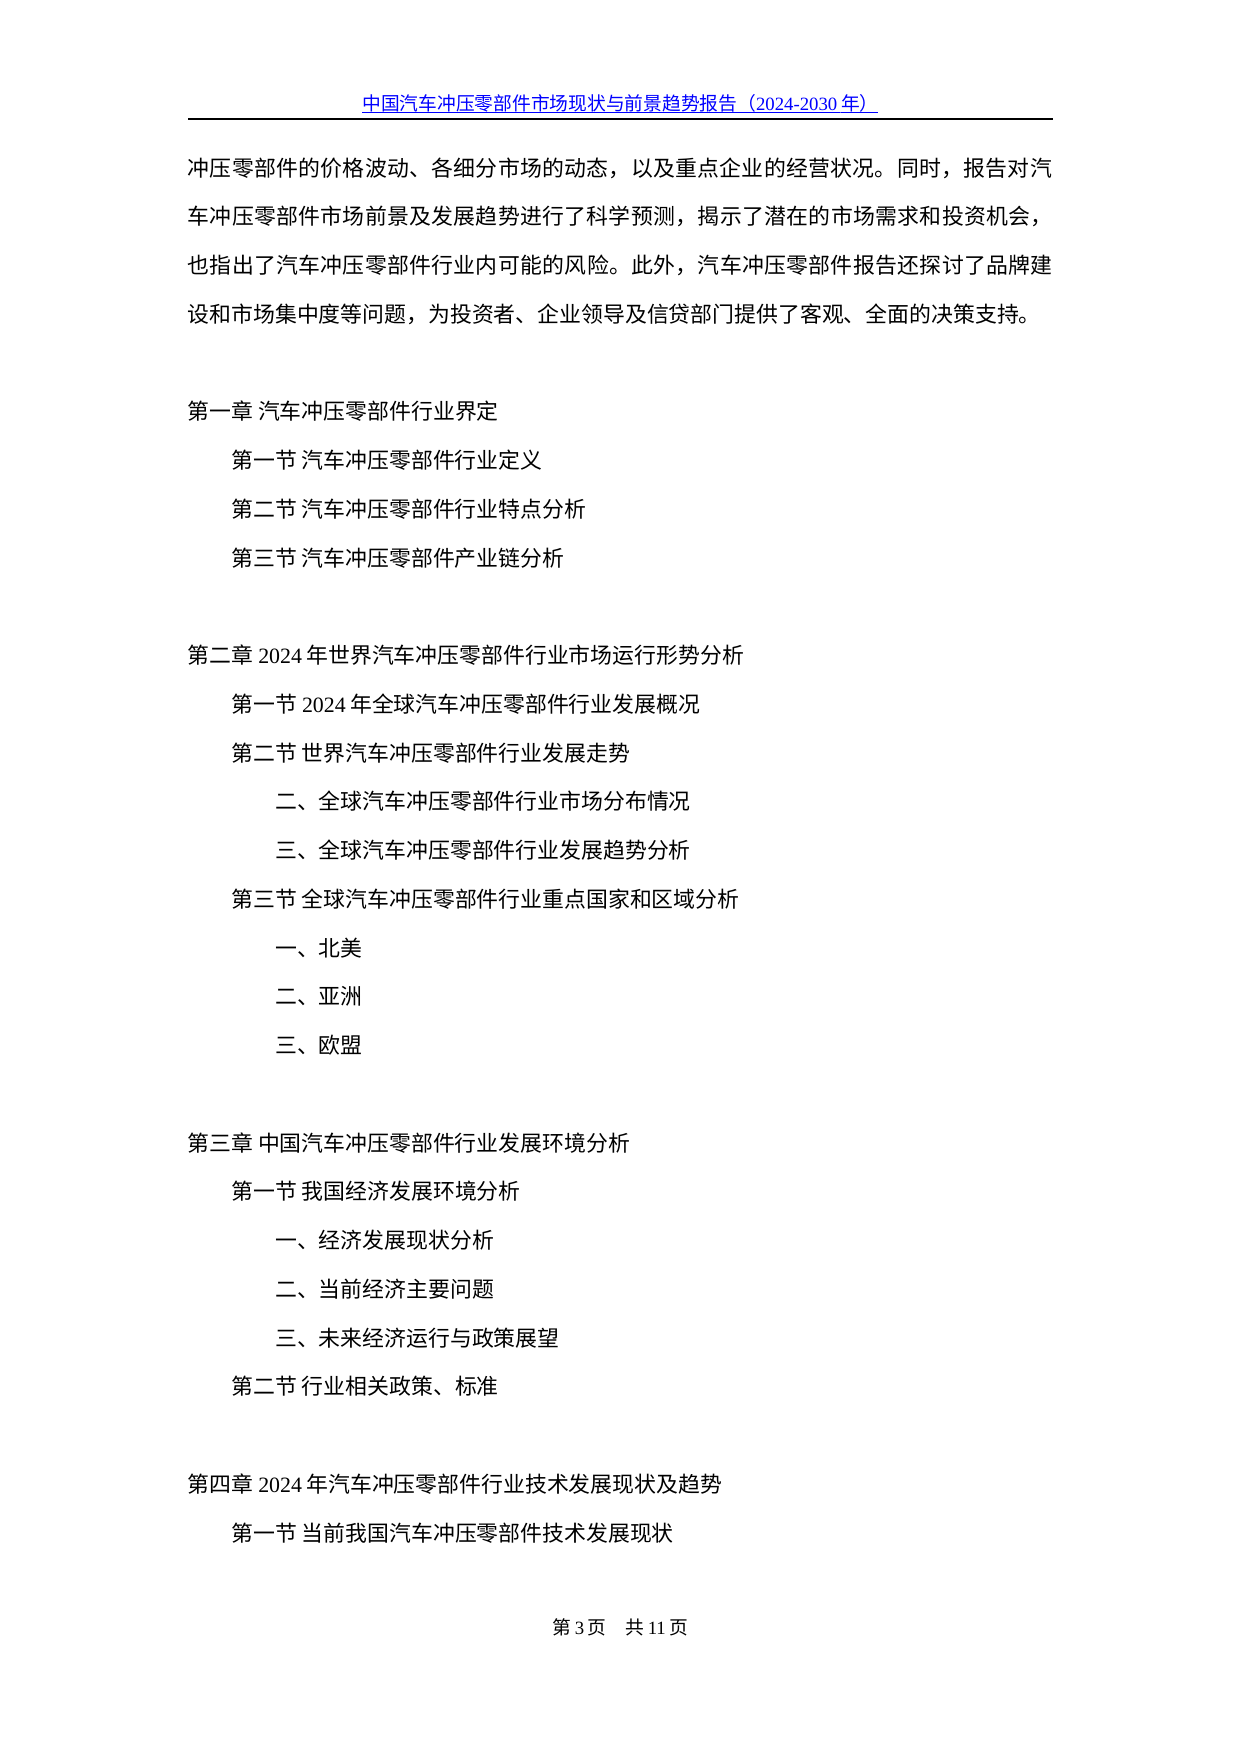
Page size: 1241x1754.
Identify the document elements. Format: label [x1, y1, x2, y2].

text [187, 150, 1053, 1548]
